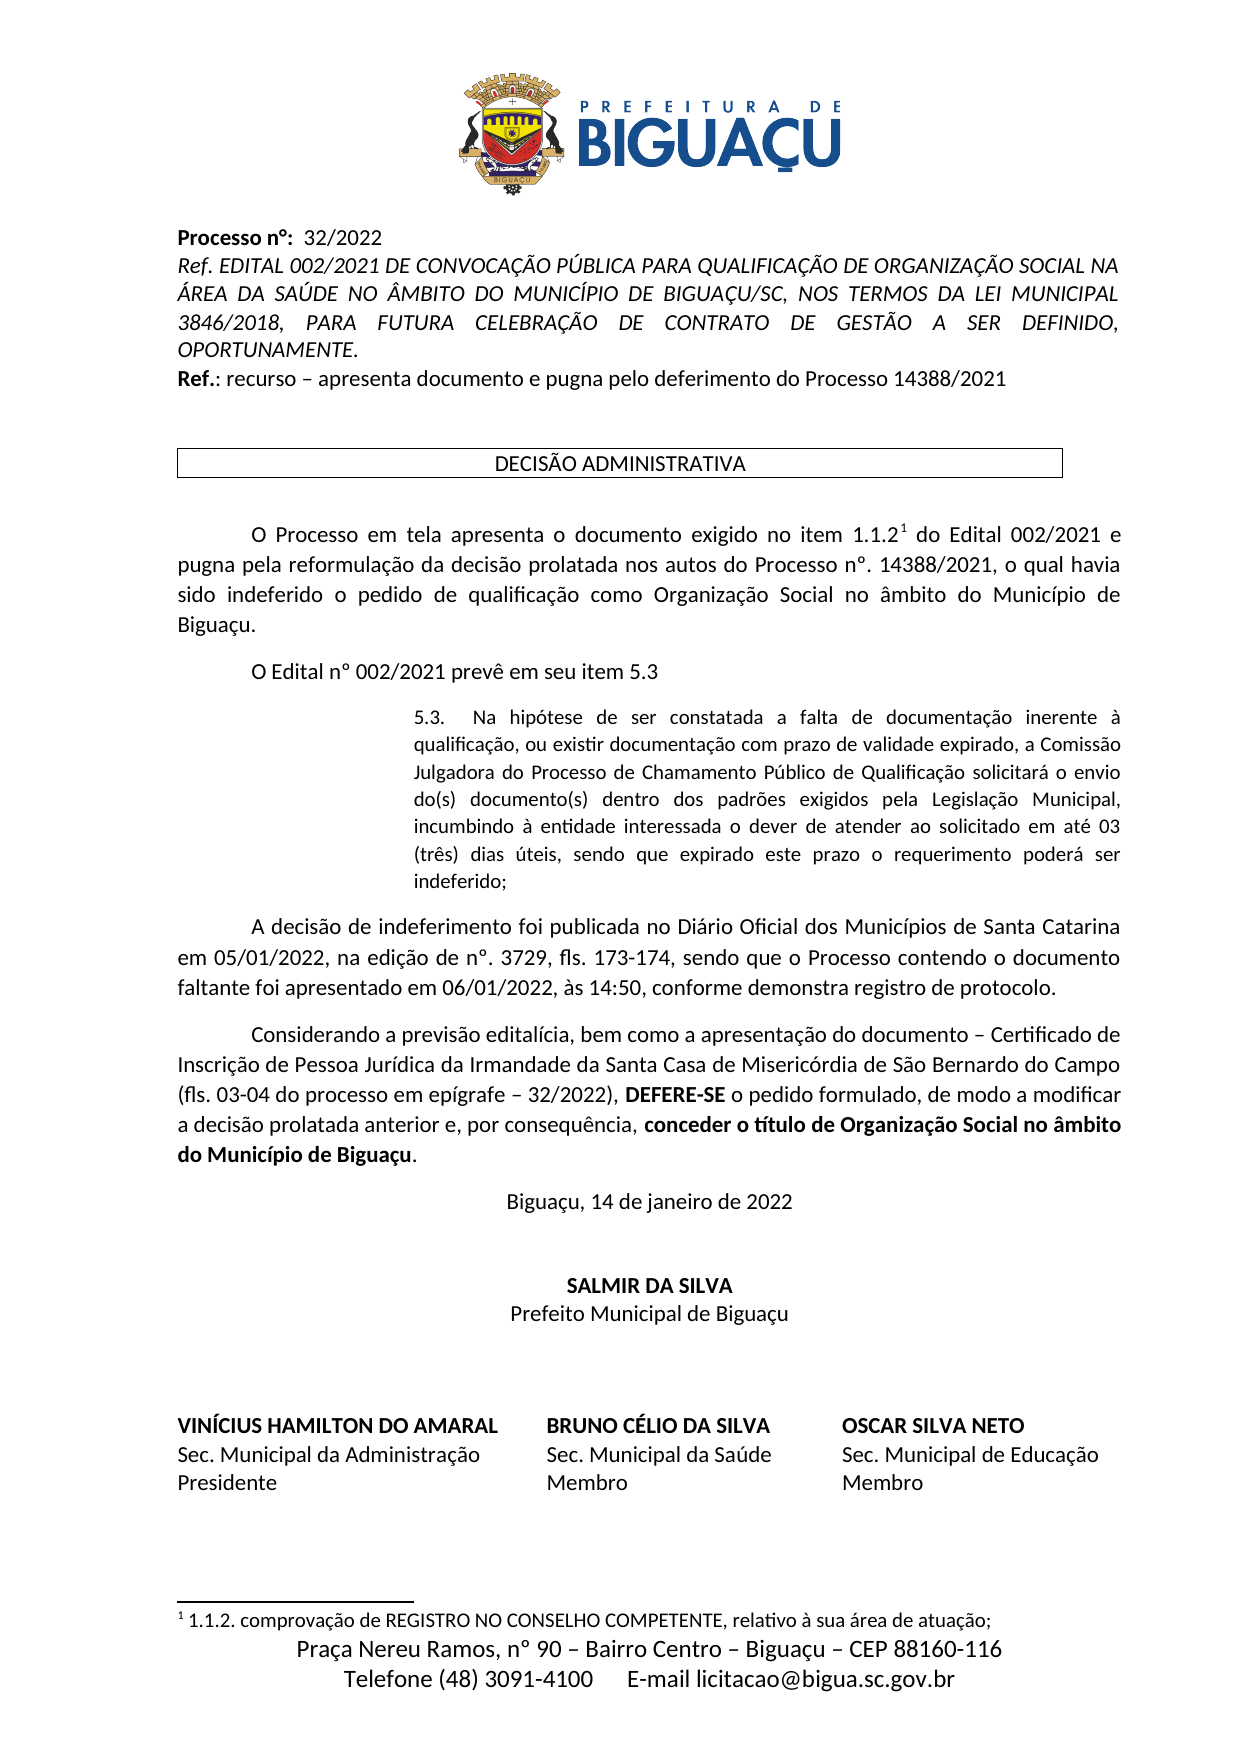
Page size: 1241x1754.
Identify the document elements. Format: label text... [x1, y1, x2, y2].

text VINÍCIUS HAMILTON DO AMARAL BRUNO CÉLIO DA SILVA OSCAR SILVA NETO [177, 1412, 1122, 1440]
text 5.3. Na hipótese de ser constatada a falta de documentação inerente à qualificação, ou existir documentação com prazo de validade expirado, a Comissão Julgadora do Processo de Chamamento Público de Qualificação solicitará o envio do(s) documento(s) dentro dos padrões exigidos pela Legislação Municipal, incumbindo à entidade interessada o dever de atender ao solicitado em até 03 (três) dias úteis, sendo que expirado este prazo o requerimento poderá ser indeferido; [413, 704, 1122, 894]
text A decisão de indeferimento foi publicada no Diário Oficial dos Municípios de Santa Catarina em 05/01/2022, na edição de nº. 3729, fls. 173-174, sendo que o Processo contendo o documento faltante foi apresentado em 06/01/2022, às 14:50, conforme demonstra registro de protocolo. [177, 912, 1122, 1001]
text Ref.: recurso – apresenta documento e pugna pelo deferimento do Processo 14388/2021 [177, 364, 1122, 392]
table_header DECISÃO ADMINISTRATIVA [178, 449, 1062, 477]
text Presidente Membro Membro [177, 1468, 1122, 1496]
text Prefeito Municipal de Biguaçu [177, 1299, 1122, 1328]
text SALMIR DA SILVA [177, 1272, 1122, 1299]
picture [459, 73, 841, 196]
text Sec. Municipal da Administração Sec. Municipal da Saúde Sec. Municipal de Educação [177, 1440, 1122, 1468]
text Biguaçu, 14 de janeiro de 2022 [177, 1187, 1122, 1216]
text O Edital nº 002/2021 prevê em seu item 5.3 [177, 657, 1122, 685]
text Processo n°: 32/2022 [177, 223, 1122, 252]
text Ref. EDITAL 002/2021 DE CONVOCAÇÃO PÚBLICA PARA QUALIFICAÇÃO DE ORGANIZAÇÃO SOCIAL NA ÁREA DA SAÚDE NO ÂMBITO DO MUNICÍPIO DE BIGUAÇU/SC, NOS TERMOS DA LEI MUNICIPAL 3846/2018, PARA FUTURA CELEBRAÇÃO DE CONTRATO DE GESTÃO A SER DEFINIDO, OPORTUNAMENTE. [177, 252, 1122, 364]
text Considerando a previsão editalícia, bem como a apresentação do documento – Certificado de Inscrição de Pessoa Jurídica da Irmandade da Santa Casa de Misericórdia de São Bernardo do Campo (fls. 03-04 do processo em epígrafe – 32/2022), DEFERE-SE o pedido formulado, de modo a modificar a decisão prolatada anterior e, por consequência, conceder o título de Organização Social no âmbito do Município de Biguaçu. [177, 1020, 1122, 1169]
text O Processo em tela apresenta o documento exigido no item 1.1.2 do Edital 002/2021 e pugna pela reformulação da decisão prolatada nos autos do Processo nº. 14388/2021, o qual havia sido indeferido o pedido de qualificação como Organização Social no âmbito do Município de Biguaçu. [177, 520, 1122, 638]
